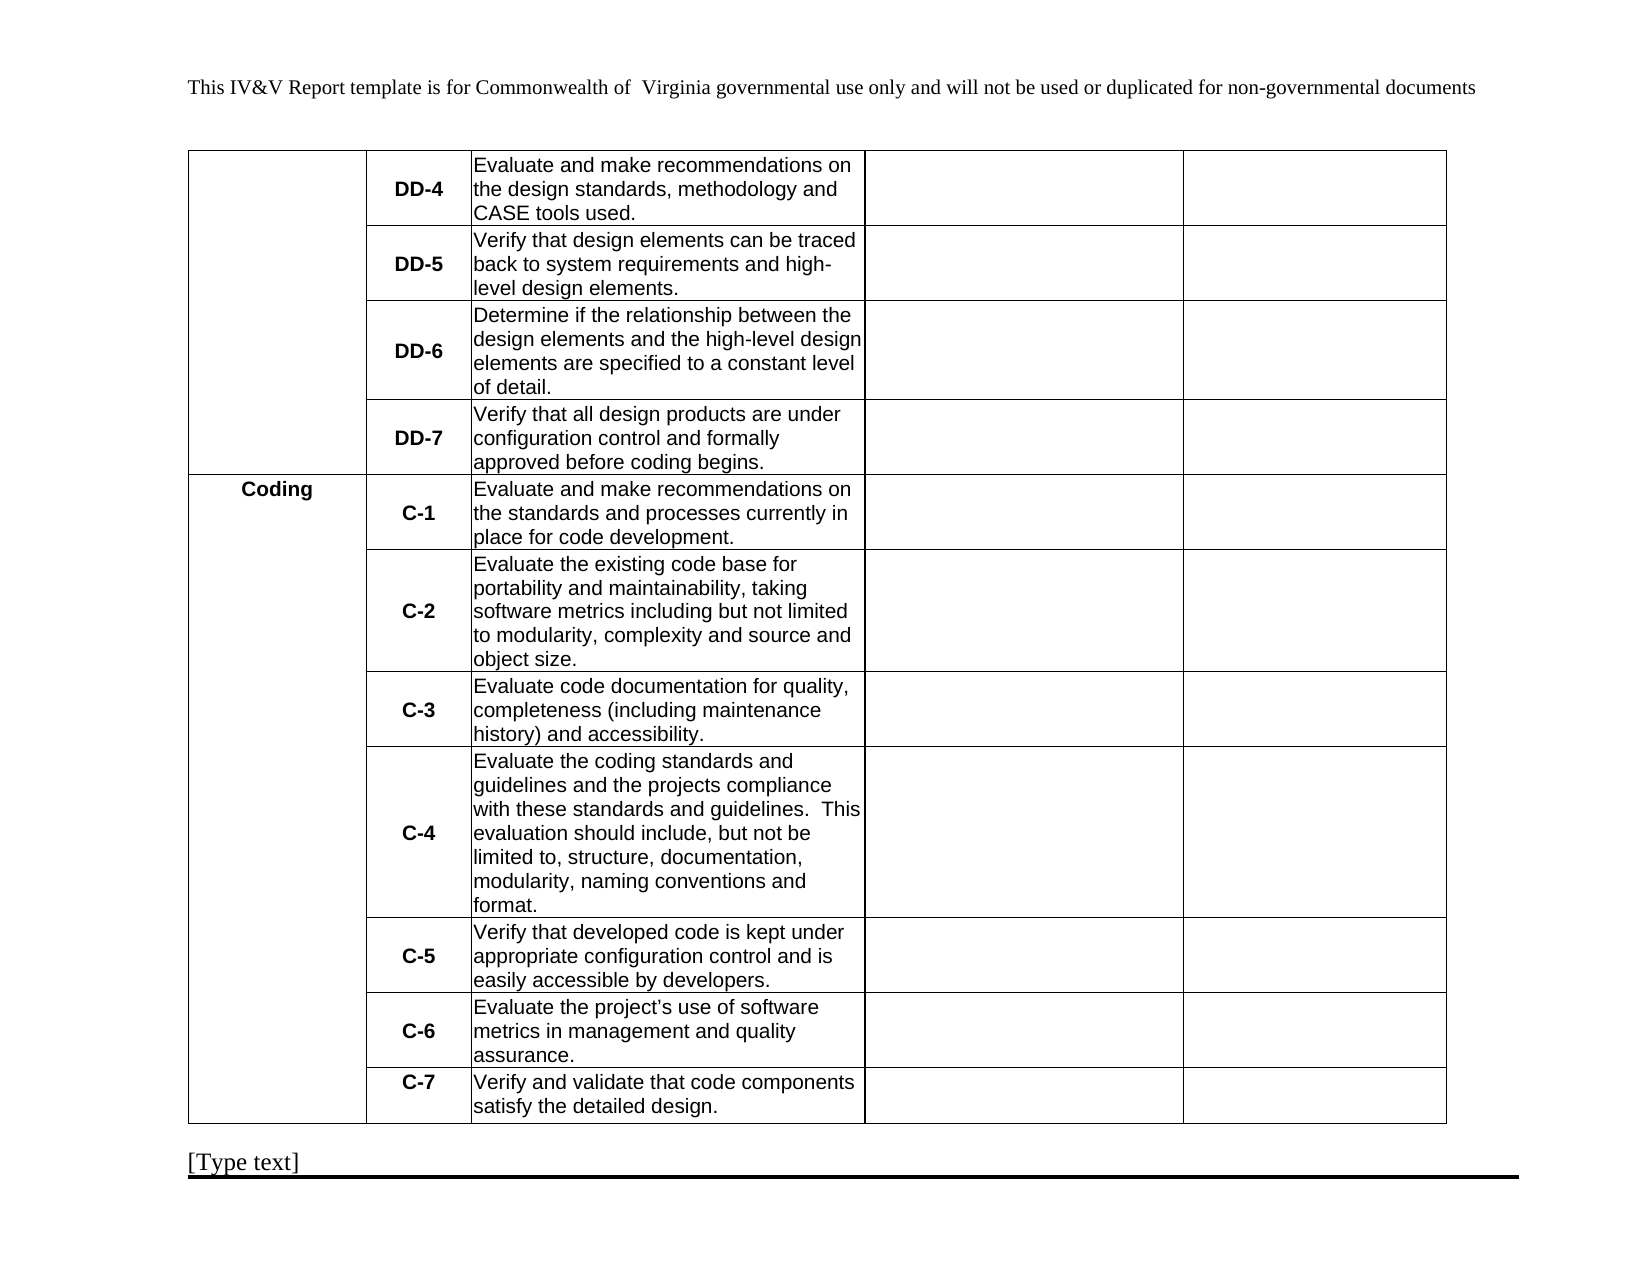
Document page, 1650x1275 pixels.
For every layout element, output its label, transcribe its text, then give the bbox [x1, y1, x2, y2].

table_cell DD-5 [367, 226, 471, 300]
table_cell Verify that all design products are under configuration control and formally approved before coding begins. [472, 400, 864, 473]
table_cell [1184, 918, 1446, 992]
table_cell C-6 [367, 993, 471, 1067]
table_cell [1184, 672, 1446, 746]
table_cell DD-6 [367, 301, 471, 399]
table_cell [866, 151, 1183, 225]
table_cell C-7 [367, 1068, 471, 1122]
table_cell Evaluate the project’s use of software metrics in management and quality assurance. [472, 993, 864, 1067]
table_cell [866, 475, 1183, 548]
table_cell [1184, 400, 1446, 473]
table_cell [866, 226, 1183, 300]
table_cell Evaluate the coding standards and guidelines and the projects compliance with these standards and guidelines. This evaluation should include, but not be limited to, structure, documentation, modularity, naming conventions and format. [472, 747, 864, 917]
table_cell Evaluate the existing code base for portability and maintainability, taking software metrics including but not limited to modularity, complexity and source and object size. [472, 550, 864, 671]
table_cell [866, 400, 1183, 473]
table_cell [866, 550, 1183, 671]
table_cell [866, 1068, 1183, 1122]
table_cell [866, 672, 1183, 746]
table_cell C-5 [367, 918, 471, 992]
table_cell DD-4 [367, 151, 471, 225]
table_cell [1184, 550, 1446, 671]
table_cell Verify that developed code is kept under appropriate configuration control and is easily accessible by developers. [472, 918, 864, 992]
table_cell [1184, 475, 1446, 548]
table_cell Verify and validate that code components satisfy the detailed design. [472, 1068, 864, 1122]
table_cell DD-7 [367, 400, 471, 473]
table_cell C-1 [367, 475, 471, 548]
table_cell C-4 [367, 747, 471, 917]
table_cell Verify that design elements can be traced back to system requirements and high-level design elements. [472, 226, 864, 300]
table_cell [866, 301, 1183, 399]
table_cell C-2 [367, 550, 471, 671]
table_cell [1184, 151, 1446, 225]
table_cell [1184, 747, 1446, 917]
table_cell [1184, 993, 1446, 1067]
table_cell [866, 918, 1183, 992]
table_cell [866, 747, 1183, 917]
table_cell [1184, 226, 1446, 300]
table_cell [1184, 301, 1446, 399]
table_cell Coding [189, 475, 366, 1122]
table_cell Evaluate and make recommendations on the design standards, methodology and CASE tools used. [472, 151, 864, 225]
table_cell Determine if the relationship between the design elements and the high-level design elements are specified to a constant level of detail. [472, 301, 864, 399]
table_cell [1184, 1068, 1446, 1122]
table_cell [866, 993, 1183, 1067]
table_cell Evaluate code documentation for quality, completeness (including maintenance history) and accessibility. [472, 672, 864, 746]
table_cell C-3 [367, 672, 471, 746]
table_cell Evaluate and make recommendations on the standards and processes currently in place for code development. [472, 475, 864, 548]
